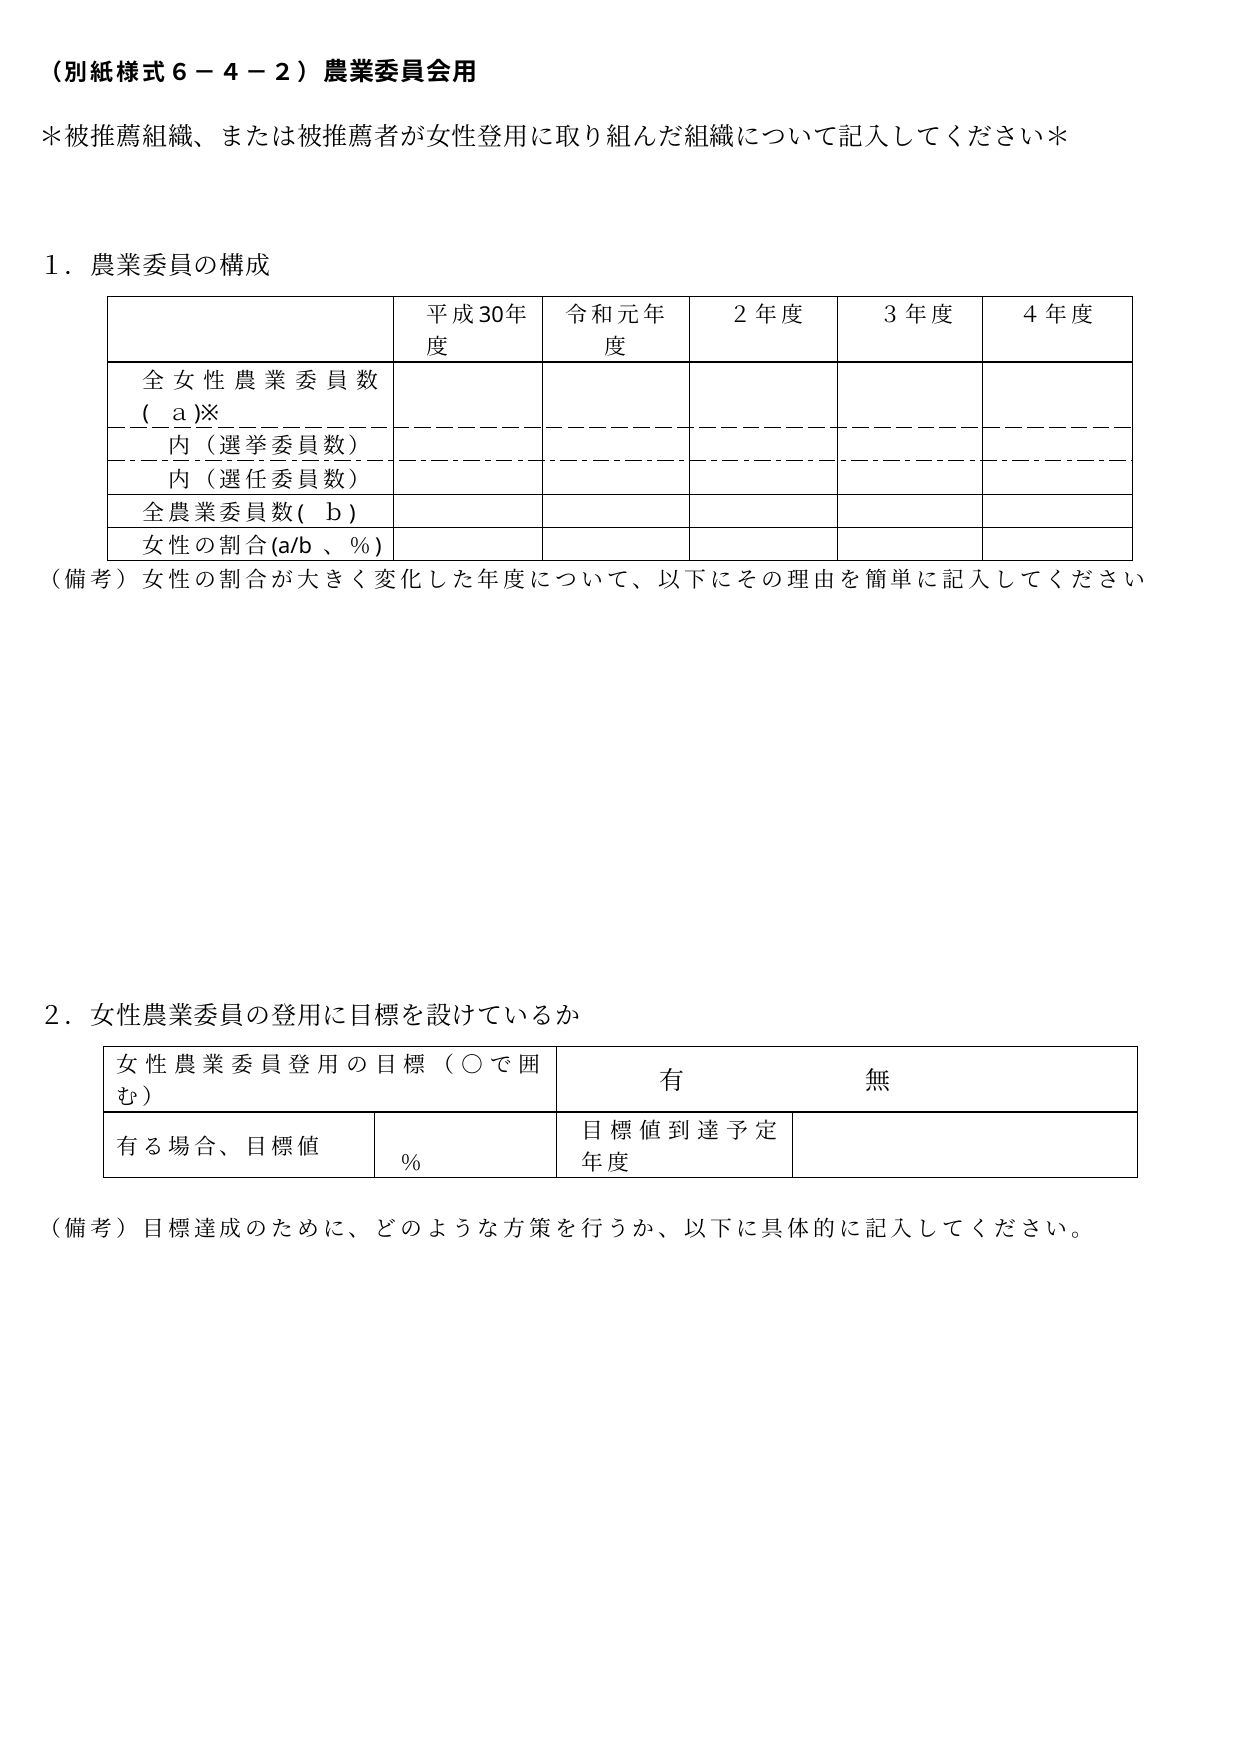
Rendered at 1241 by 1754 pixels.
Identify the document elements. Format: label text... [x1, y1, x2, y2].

table_cell [690, 460, 837, 494]
table_cell [543, 427, 689, 460]
table_cell [838, 528, 982, 560]
text （備考）女性の割合が大きく変化した年度について、以下にその理由を簡単に記入してください [39, 561, 1201, 594]
table_header ３年度 [838, 297, 982, 361]
table_cell [543, 495, 689, 527]
table_cell [793, 1113, 1137, 1177]
table_header 女性農業委員登用の目標（○で囲む） [104, 1047, 556, 1111]
text ２．女性農業委員の登用に目標を設けているか [39, 981, 1201, 1046]
table_cell [983, 528, 1132, 560]
table_cell 有る場合、目標値 [104, 1113, 374, 1177]
table_header ４年度 [983, 297, 1132, 361]
table_cell [838, 495, 982, 527]
table_cell 内（選挙委員数） [108, 427, 393, 460]
table_cell 女性の割合(a/b、％) [108, 528, 393, 560]
table_cell 内（選任委員数） [108, 460, 393, 494]
table_cell [690, 363, 837, 427]
table_cell [838, 460, 982, 494]
table_cell [838, 363, 982, 427]
table_cell [838, 427, 982, 460]
text ＊被推薦組織、または被推薦者が女性登用に取り組んだ組織について記入してください＊ [39, 102, 1201, 167]
table_cell [690, 427, 837, 460]
table_cell [394, 528, 542, 560]
text （別紙様式６－４－２）農業委員会用 [39, 37, 1201, 102]
table_cell [543, 363, 689, 427]
table_cell ％ [375, 1113, 556, 1177]
table_cell [394, 495, 542, 527]
table_cell [690, 528, 837, 560]
table_cell [983, 427, 1132, 460]
table_cell [543, 528, 689, 560]
table_cell [394, 460, 542, 494]
table_cell [394, 363, 542, 427]
table_cell [983, 495, 1132, 527]
table_header 令和元年度 [543, 297, 689, 361]
table_cell 全女性農業委員数(ａ)※ [108, 363, 393, 427]
table_cell [690, 495, 837, 527]
table_cell [983, 460, 1132, 494]
text １．農業委員の構成 [39, 231, 1201, 296]
table_cell [983, 363, 1132, 427]
table_header 平成30年度 [394, 297, 542, 361]
table_cell [543, 460, 689, 494]
table_cell 全農業委員数(ｂ) [108, 495, 393, 527]
table_header [108, 297, 393, 361]
table_cell 目標値到達予定年度 [557, 1113, 792, 1177]
table_header 有 無 [557, 1047, 1137, 1111]
table_header ２年度 [690, 297, 837, 361]
table_cell [394, 427, 542, 460]
text （備考）目標達成のために、どのような方策を行うか、以下に具体的に記入してください。 [39, 1210, 1201, 1243]
